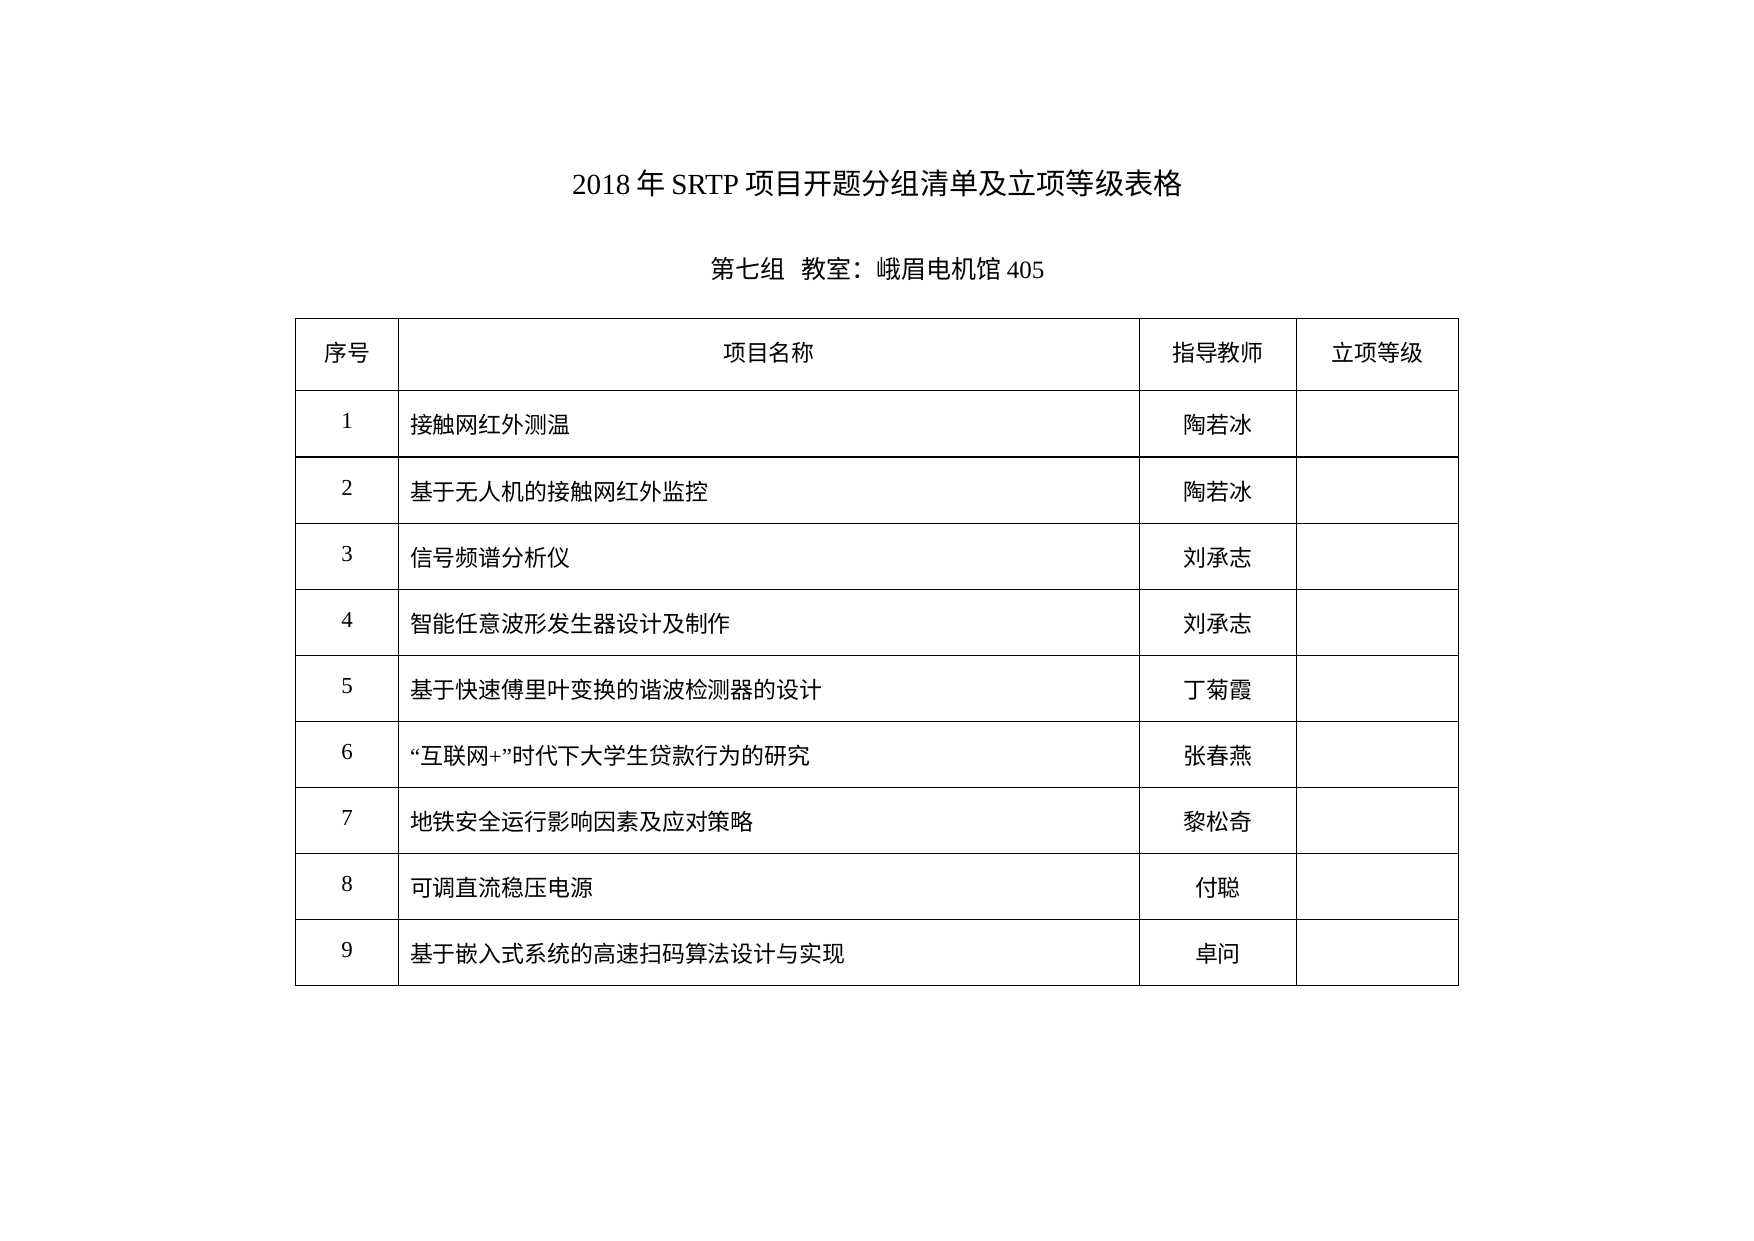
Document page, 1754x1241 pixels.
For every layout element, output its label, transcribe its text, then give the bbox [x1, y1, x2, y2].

table_cell [1297, 788, 1458, 853]
table_cell [1297, 391, 1458, 456]
table_cell 基于嵌入式系统的高速扫码算法设计与实现 [399, 920, 1139, 985]
table_cell 5 [296, 656, 398, 721]
table_cell 6 [296, 722, 398, 787]
table_cell 卓问 [1140, 920, 1296, 985]
table_cell 付聪 [1140, 854, 1296, 919]
table_cell [1297, 854, 1458, 919]
table_cell [1297, 458, 1458, 522]
table_cell 1 [296, 391, 398, 456]
table_cell 张春燕 [1140, 722, 1296, 787]
text 第七组 教室：峨眉电机馆405 [150, 235, 1604, 300]
table_cell [1297, 590, 1458, 654]
table_cell 可调直流稳压电源 [399, 854, 1139, 919]
table_cell “互联网+”时代下大学生贷款行为的研究 [399, 722, 1139, 787]
table_header 项目名称 [399, 319, 1139, 390]
table_cell 接触网红外测温 [399, 391, 1139, 456]
table_cell 4 [296, 590, 398, 654]
table_cell [1297, 656, 1458, 721]
table_cell 7 [296, 788, 398, 853]
table_cell 9 [296, 920, 398, 985]
table_cell 陶若冰 [1140, 458, 1296, 522]
table_cell 3 [296, 524, 398, 588]
table_cell 丁菊霞 [1140, 656, 1296, 721]
table_header 序号 [296, 319, 398, 390]
table_cell 2 [296, 458, 398, 522]
table_cell 8 [296, 854, 398, 919]
table_cell [1297, 920, 1458, 985]
table_cell 基于快速傅里叶变换的谐波检测器的设计 [399, 656, 1139, 721]
table_cell 刘承志 [1140, 590, 1296, 654]
text 2018年SRTP项目开题分组清单及立项等级表格 [150, 149, 1604, 214]
table_cell 刘承志 [1140, 524, 1296, 588]
table_cell 智能任意波形发生器设计及制作 [399, 590, 1139, 654]
table_header 立项等级 [1297, 319, 1458, 390]
table_cell 地铁安全运行影响因素及应对策略 [399, 788, 1139, 853]
table_cell 陶若冰 [1140, 391, 1296, 456]
table_cell 信号频谱分析仪 [399, 524, 1139, 588]
table_cell 基于无人机的接触网红外监控 [399, 458, 1139, 522]
table_cell 黎松奇 [1140, 788, 1296, 853]
table_header 指导教师 [1140, 319, 1296, 390]
table_cell [1297, 524, 1458, 588]
table_cell [1297, 722, 1458, 787]
